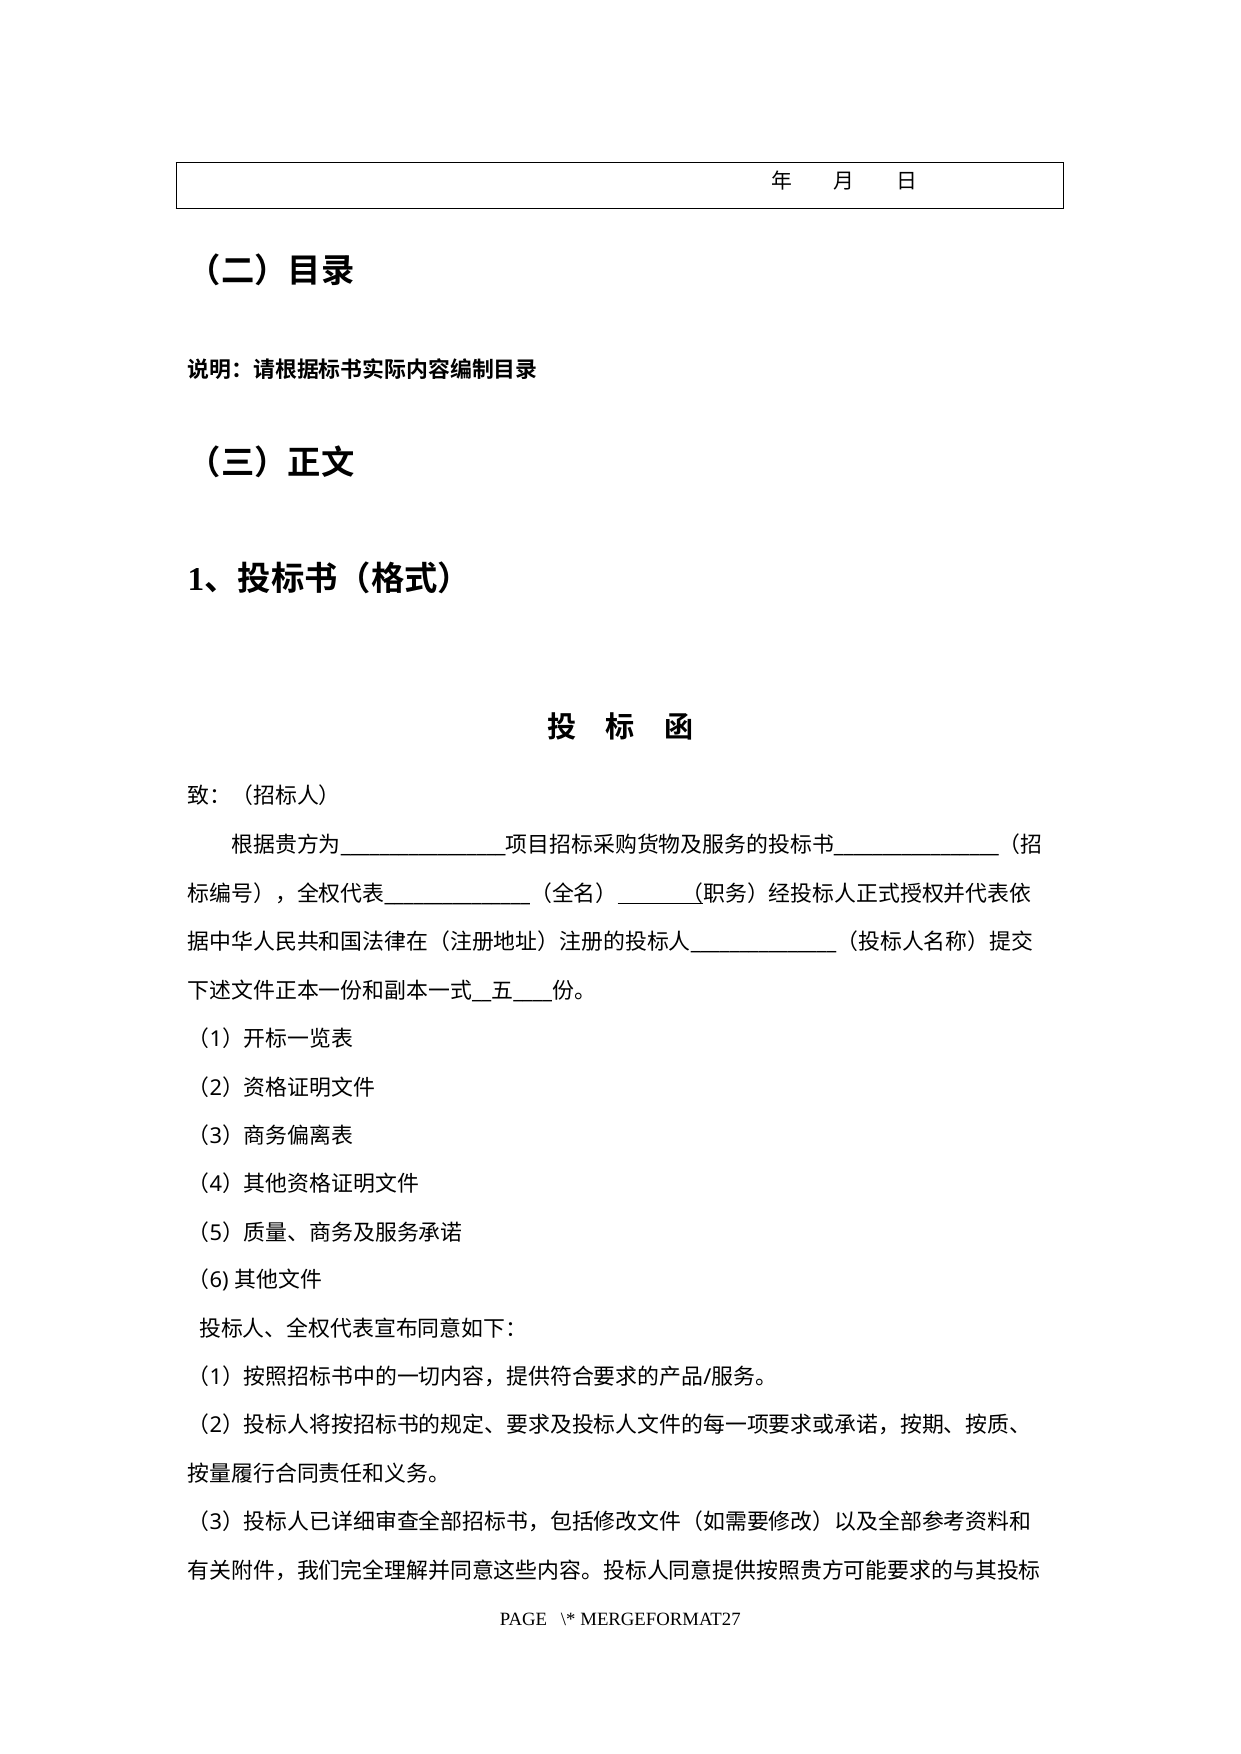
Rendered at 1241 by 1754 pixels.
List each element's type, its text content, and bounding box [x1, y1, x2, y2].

text 根据贵方为_________________项目招标采购货物及服务的投标书_________________（招标编号），全权代表_______________（全名） （职务）经投标人正式授权并代表依据中华人民共和国法律在（注册地址）注册的投标人_______________（投标人名称）提交下述文件正本一份和副本一式__五____份。 [187, 826, 1053, 1005]
text 致：（招标人） [187, 778, 1053, 811]
subtitle （二）目录 [187, 236, 1053, 301]
subtitle 1、投标书（格式） [187, 543, 1053, 608]
text 说明：请根据标书实际内容编制目录 [187, 352, 1053, 384]
text （1）开标一览表 [187, 1021, 1053, 1053]
text （1）按照招标书中的一切内容，提供符合要求的产品/服务。 [187, 1358, 1053, 1391]
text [187, 1504, 1053, 1585]
text （3）商务偏离表 [187, 1118, 1053, 1150]
text （2）资格证明文件 [187, 1069, 1053, 1102]
text （4）其他资格证明文件 [187, 1166, 1053, 1198]
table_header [177, 163, 1063, 207]
subtitle （三）正文 [187, 427, 1053, 492]
text 投 标 函 [187, 692, 1053, 757]
text （6) 其他文件 [187, 1263, 1053, 1295]
text （5）质量、商务及服务承诺 [187, 1214, 1053, 1247]
text （2）投标人将按招标书的规定、要求及投标人文件的每一项要求或承诺，按期、按质、按量履行合同责任和义务。 [187, 1407, 1053, 1488]
text 投标人、全权代表宣布同意如下： [187, 1310, 1053, 1343]
